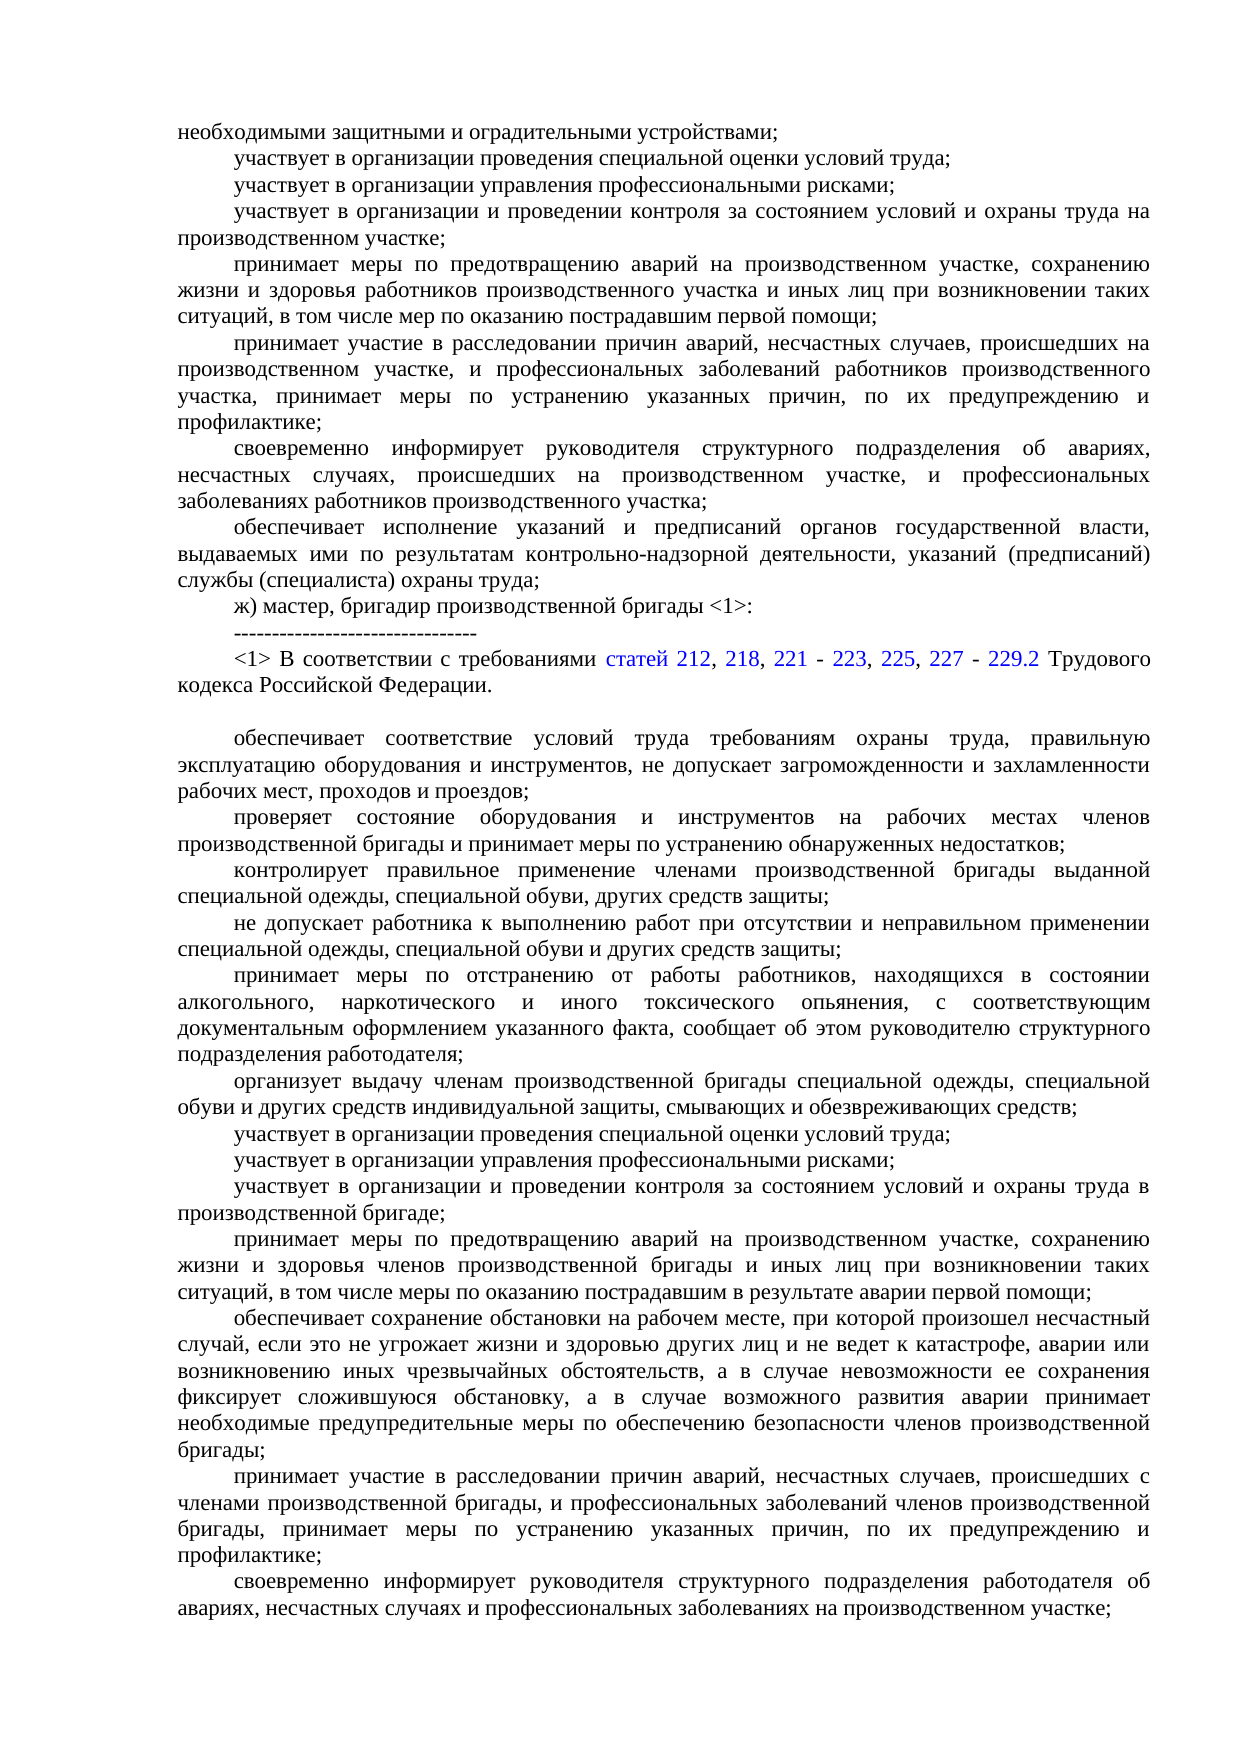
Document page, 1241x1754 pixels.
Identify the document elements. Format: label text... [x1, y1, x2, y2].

text участвует в организации управления профессиональными рисками; [177, 1146, 1152, 1172]
text принимает меры по предотвращению аварий на производственном участке, сохранению жизни и здоровья работников производственного участка и иных лиц при возникновении таких ситуаций, в том числе мер по оказанию пострадавшим первой помощи; [177, 250, 1152, 329]
text своевременно информирует руководителя структурного подразделения работодателя об авариях, несчастных случаях и профессиональных заболеваниях на производственном участке; [177, 1568, 1152, 1620]
text принимает участие в расследовании причин аварий, несчастных случаев, происшедших на производственном участке, и профессиональных заболеваний работников производственного участка, принимает меры по устранению указанных причин, по их предупреждению и профилактике; [177, 329, 1152, 434]
text не допускает работника к выполнению работ при отсутствии и неправильном применении специальной одежды, специальной обуви и других средств защиты; [177, 909, 1152, 961]
text <1> В соответствии с требованиями статей 212, 218, 221 - 223, 225, 227 - 229.2 Трудового кодекса Российской Федерации. [177, 645, 1152, 698]
text обеспечивает соответствие условий труда требованиям охраны труда, правильную эксплуатацию оборудования и инструментов, не допускает загроможденности и захламленности рабочих мест, проходов и проездов; [177, 724, 1152, 803]
text обеспечивает исполнение указаний и предписаний органов государственной власти, выдаваемых ими по результатам контрольно-надзорной деятельности, указаний (предписаний) службы (специалиста) охраны труда; [177, 513, 1152, 592]
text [177, 118, 1152, 144]
text проверяет состояние оборудования и инструментов на рабочих местах членов производственной бригады и принимает меры по устранению обнаруженных недостатков; [177, 803, 1152, 856]
text участвует в организации управления профессиональными рисками; [177, 171, 1152, 197]
text -------------------------------- [177, 619, 1152, 645]
text своевременно информирует руководителя структурного подразделения об авариях, несчастных случаях, происшедших на производственном участке, и профессиональных заболеваниях работников производственного участка; [177, 434, 1152, 513]
text участвует в организации проведения специальной оценки условий труда; [177, 1119, 1152, 1146]
text контролирует правильное применение членами производственной бригады выданной специальной одежды, специальной обуви, других средств защиты; [177, 856, 1152, 909]
text принимает меры по предотвращению аварий на производственном участке, сохранению жизни и здоровья членов производственной бригады и иных лиц при возникновении таких ситуаций, в том числе меры по оказанию пострадавшим в результате аварии первой помощи; [177, 1225, 1152, 1304]
text участвует в организации и проведении контроля за состоянием условий и охраны труда в производственной бригаде; [177, 1172, 1152, 1225]
text ж) мастер, бригадир производственной бригады <1>: [177, 592, 1152, 619]
text обеспечивает сохранение обстановки на рабочем месте, при которой произошел несчастный случай, если это не угрожает жизни и здоровью других лиц и не ведет к катастрофе, аварии или возникновению иных чрезвычайных обстоятельств, а в случае невозможности ее сохранения фиксирует сложившуюся обстановку, а в случае возможного развития аварии принимает необходимые предупредительные меры по обеспечению безопасности членов производственной бригады; [177, 1304, 1152, 1462]
text участвует в организации проведения специальной оценки условий труда; [177, 144, 1152, 171]
text принимает меры по отстранению от работы работников, находящихся в состоянии алкогольного, наркотического и иного токсического опьянения, с соответствующим документальным оформлением указанного факта, сообщает об этом руководителю структурного подразделения работодателя; [177, 961, 1152, 1067]
text участвует в организации и проведении контроля за состоянием условий и охраны труда на производственном участке; [177, 197, 1152, 250]
text принимает участие в расследовании причин аварий, несчастных случаев, происшедших с членами производственной бригады, и профессиональных заболеваний членов производственной бригады, принимает меры по устранению указанных причин, по их предупреждению и профилактике; [177, 1462, 1152, 1568]
text организует выдачу членам производственной бригады специальной одежды, специальной обуви и других средств индивидуальной защиты, смывающих и обезвреживающих средств; [177, 1067, 1152, 1119]
